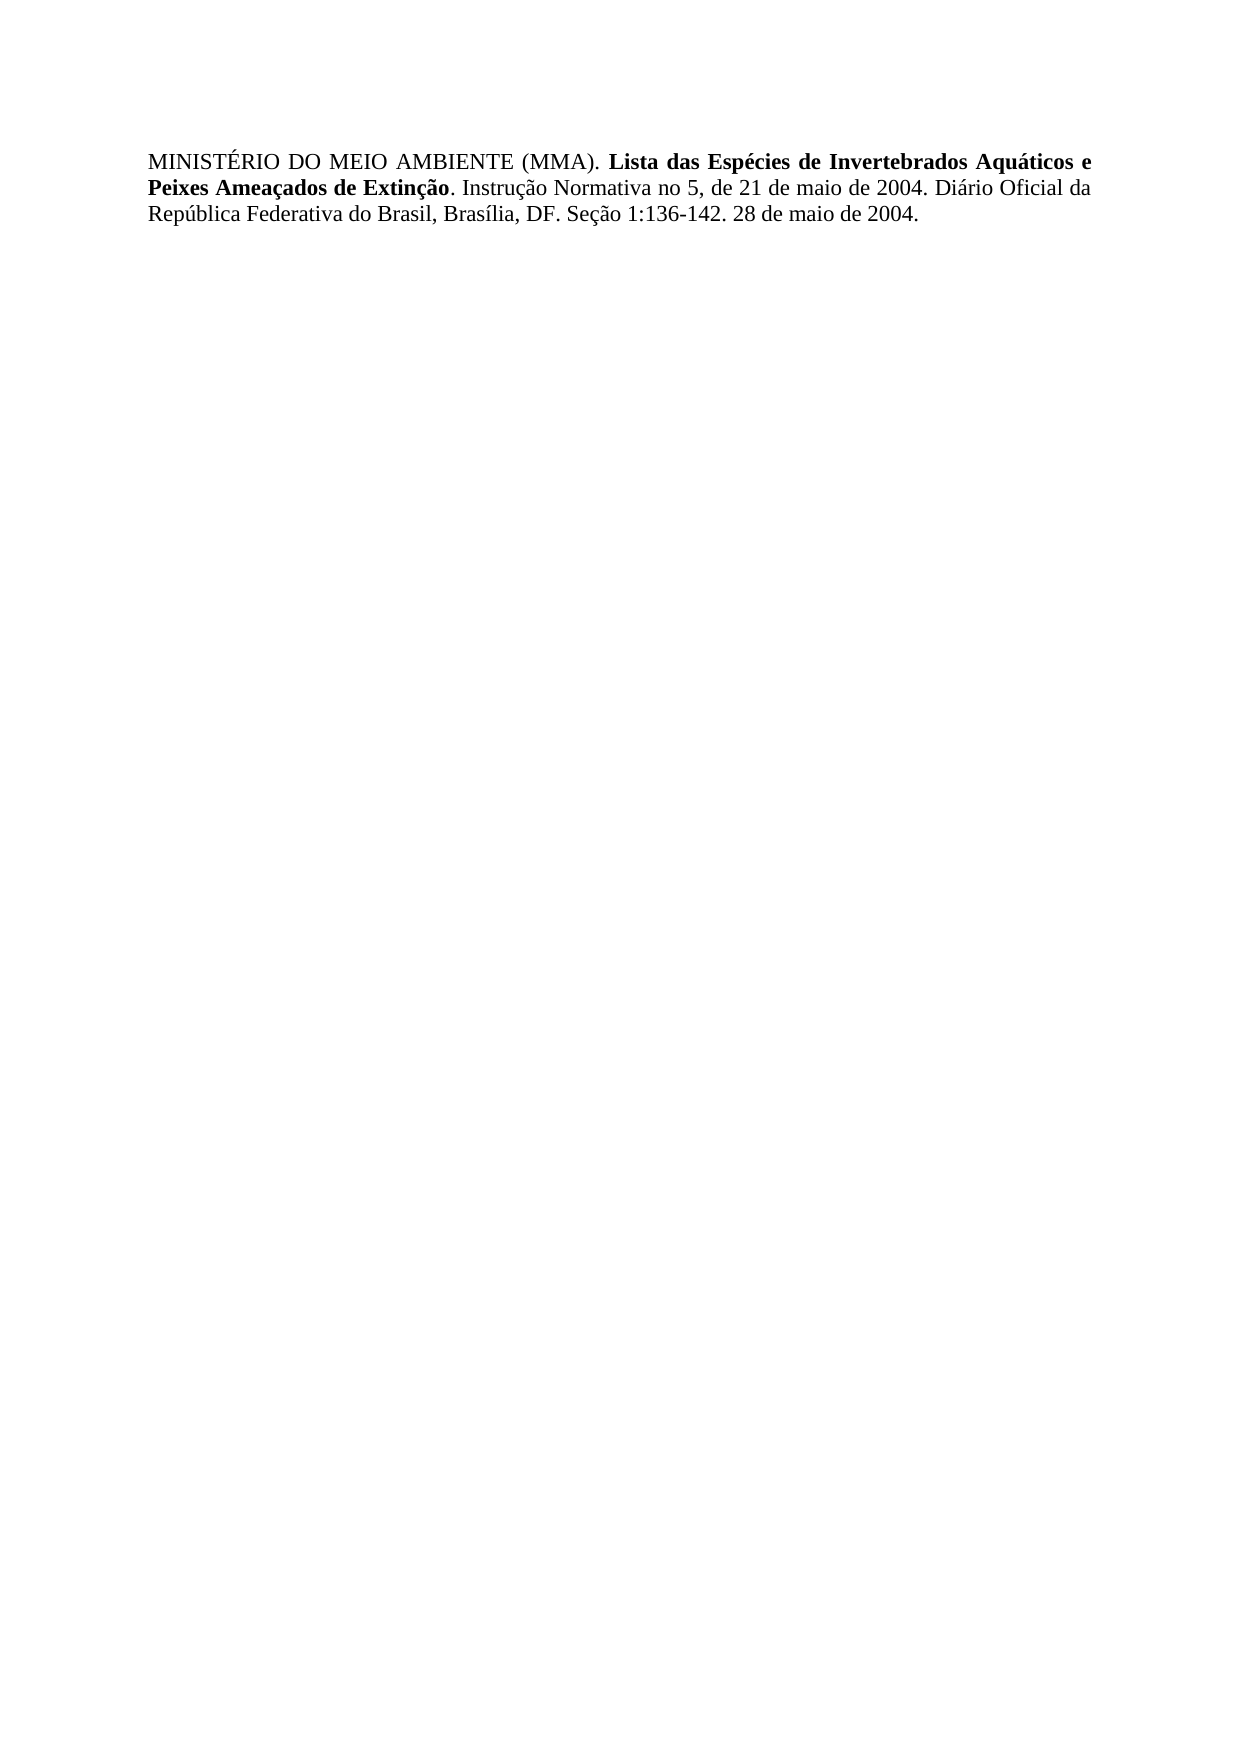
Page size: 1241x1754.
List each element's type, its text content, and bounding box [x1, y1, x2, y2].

text MINISTÉRIO DO MEIO AMBIENTE (MMA). Lista das Espécies de Invertebrados Aquáticos e Peixes Ameaçados de Extinção. Instrução Normativa no 5, de 21 de maio de 2004. Diário Oficial da República Federativa do Brasil, Brasília, DF. Seção 1:136-142. 28 de maio de 2004. [148, 148, 1092, 227]
